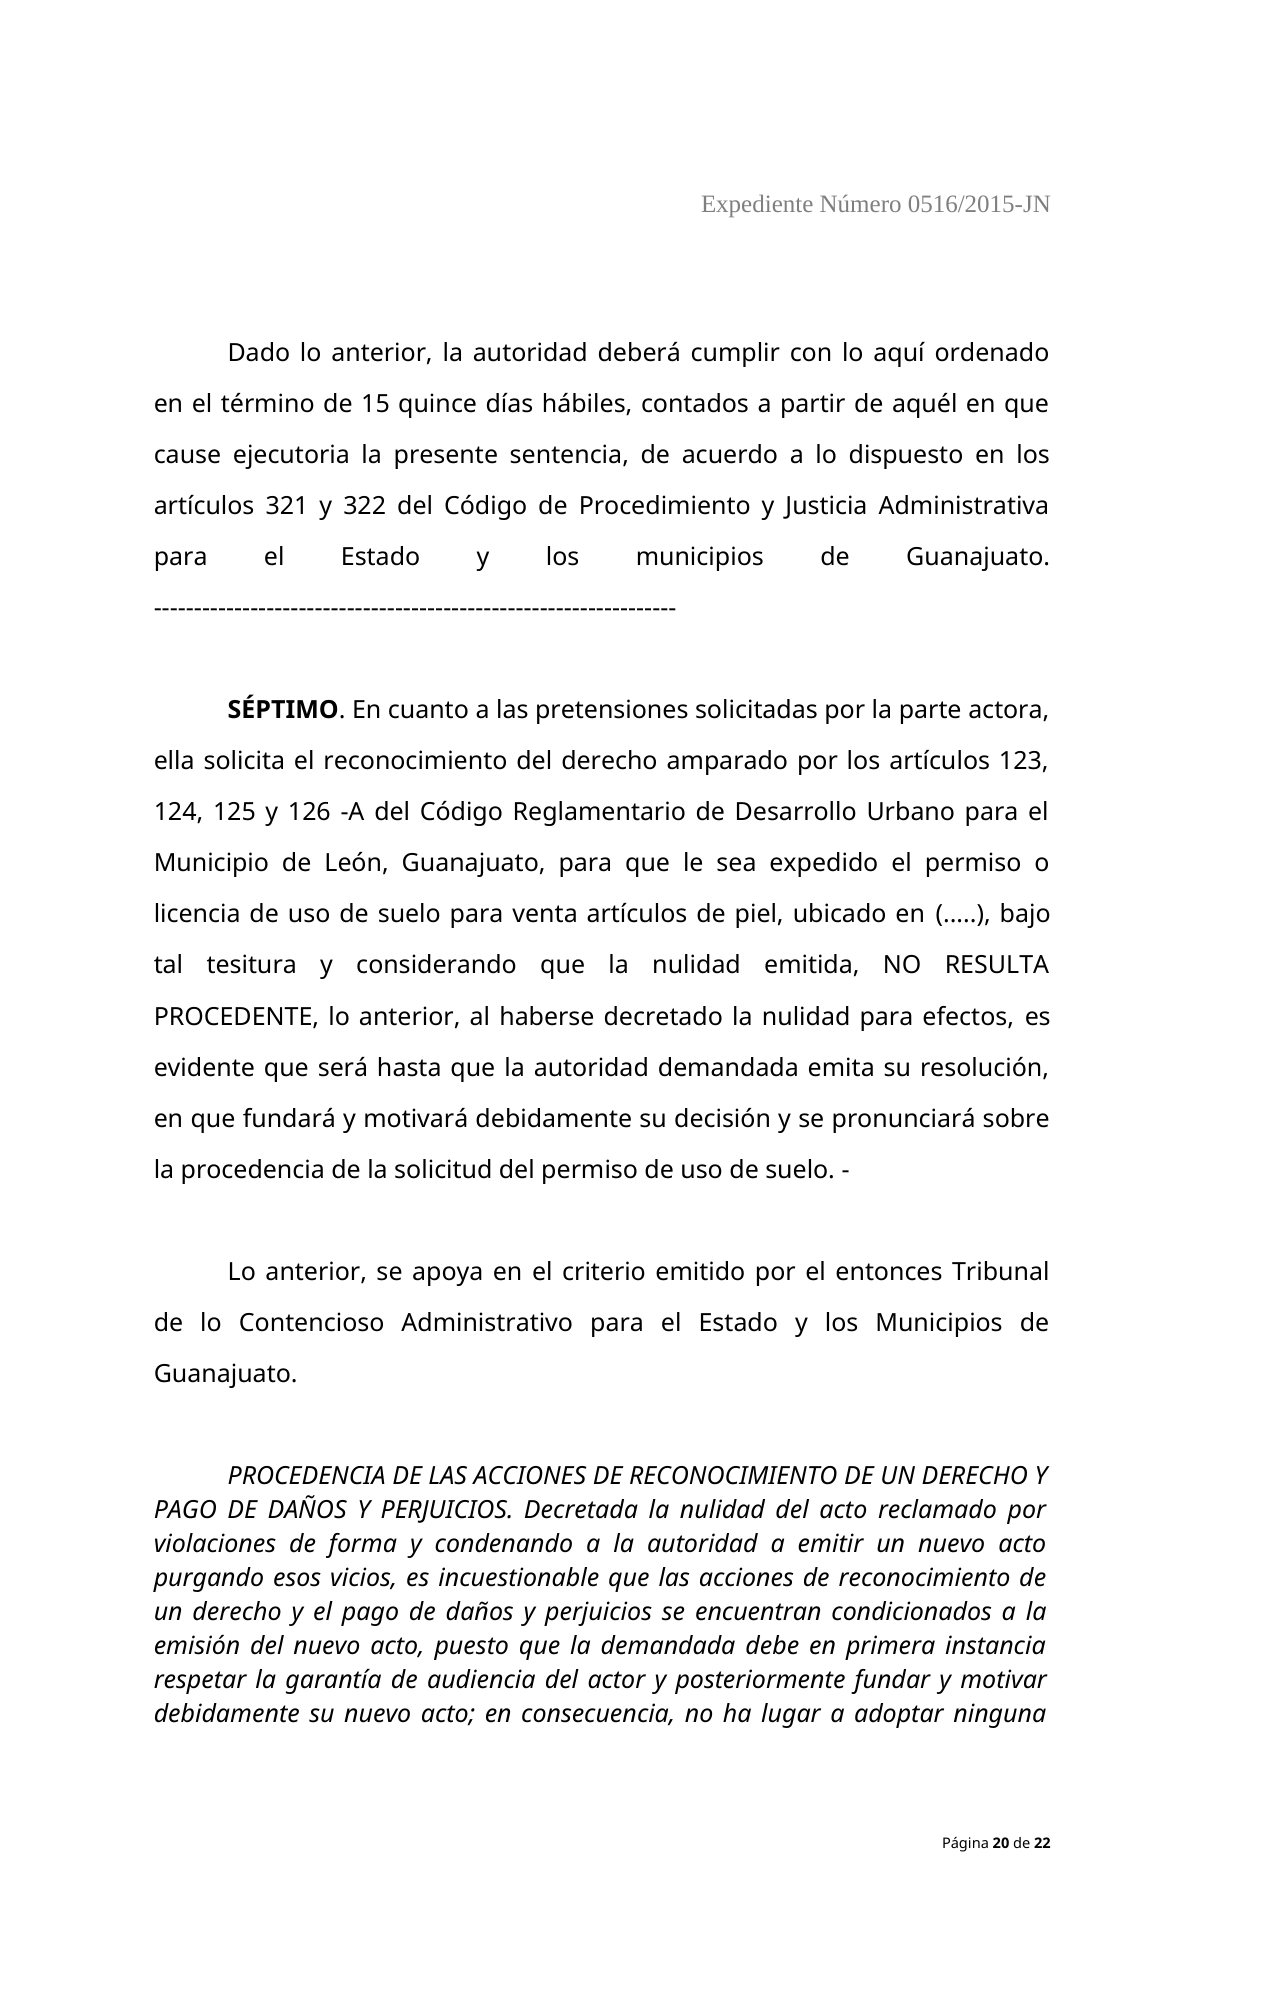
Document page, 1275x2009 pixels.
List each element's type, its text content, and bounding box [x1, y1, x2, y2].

text Dado lo anterior, la autoridad deberá cumplir con lo aquí ordenado en el término de 15 quince días hábiles, contados a partir de aquél en que cause ejecutoria la presente sentencia, de acuerdo a lo dispuesto en los artículos 321 y 322 del Código de Procedimiento y Justicia Administrativa para el Estado y los municipios de Guanajuato. ----------------------------------------------------------------- [153, 334, 1051, 624]
text SÉPTIMO. En cuanto a las pretensiones solicitadas por la parte actora, ella solicita el reconocimiento del derecho amparado por los artículos 123, 124, 125 y 126 -A del Código Reglamentario de Desarrollo Urbano para el Municipio de León, Guanajuato, para que le sea expedido el permiso o licencia de uso de suelo para venta artículos de piel, ubicado en (.....), bajo tal tesitura y considerando que la nulidad emitida, NO RESULTA PROCEDENTE, lo anterior, al haberse decretado la nulidad para efectos, es evidente que será hasta que la autoridad demandada emita su resolución, en que fundará y motivará debidamente su decisión y se pronunciará sobre la procedencia de la solicitud del permiso de uso de suelo. - [153, 692, 1051, 1185]
text Lo anterior, se apoya en el criterio emitido por el entonces Tribunal de lo Contencioso Administrativo para el Estado y los Municipios de Guanajuato. [153, 1253, 1051, 1389]
